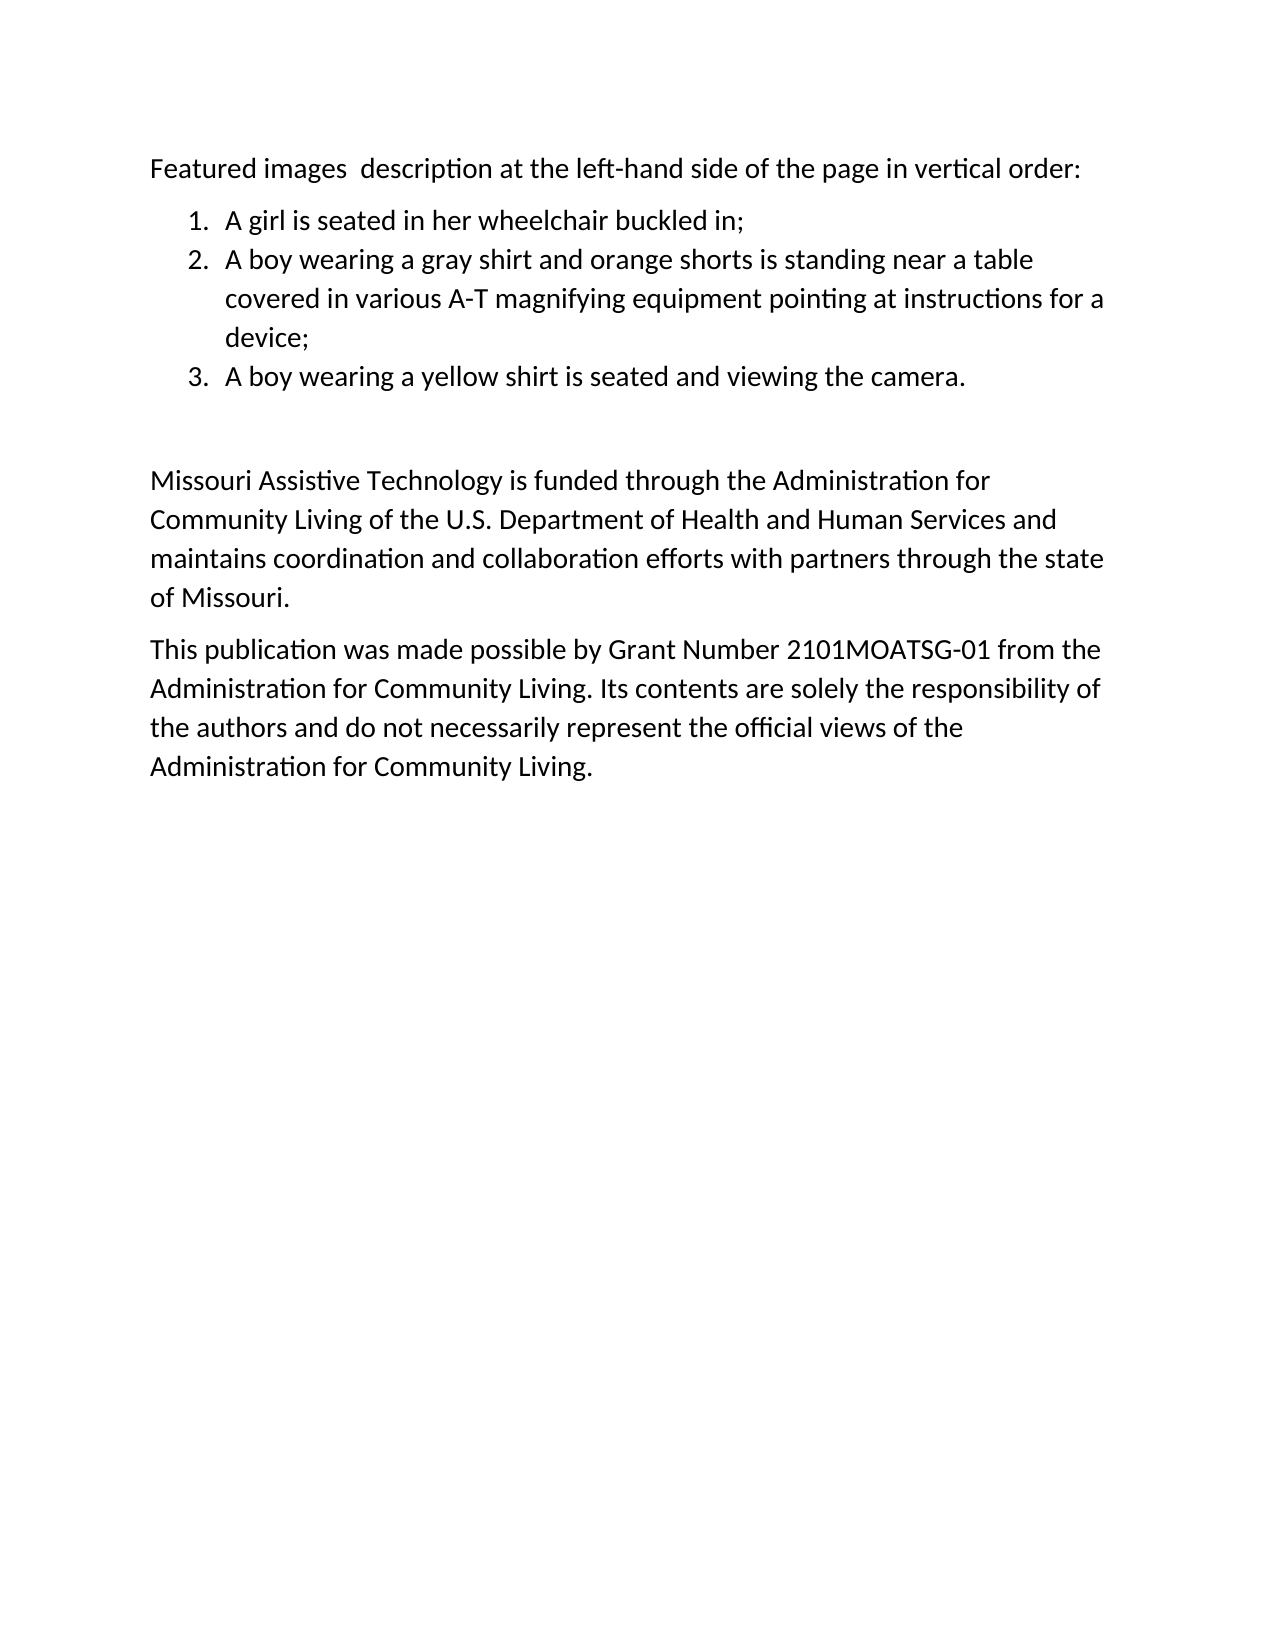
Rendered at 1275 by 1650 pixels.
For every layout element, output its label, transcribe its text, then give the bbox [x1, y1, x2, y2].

list A girl is seated in her wheelchair buckled in; [187, 202, 1125, 237]
text Missouri Assistive Technology is funded through the Administration for Community Living of the U.S. Department of Health and Human Services and maintains coordination and collaboration efforts with partners through the state of Missouri. [150, 462, 1125, 615]
text This publication was made possible by Grant Number 2101MOATSG-01 from the Administration for Community Living. Its contents are solely the responsibility of the authors and do not necessarily represent the official views of the Administration for Community Living. [150, 631, 1125, 784]
text Featured images description at the left-hand side of the page in vertical order: [150, 150, 1125, 186]
list A boy wearing a yellow shirt is seated and viewing the camera. [187, 358, 1125, 394]
list A boy wearing a gray shirt and orange shorts is standing near a table covered in various A-T magnifying equipment pointing at instructions for a device; [187, 241, 1125, 355]
